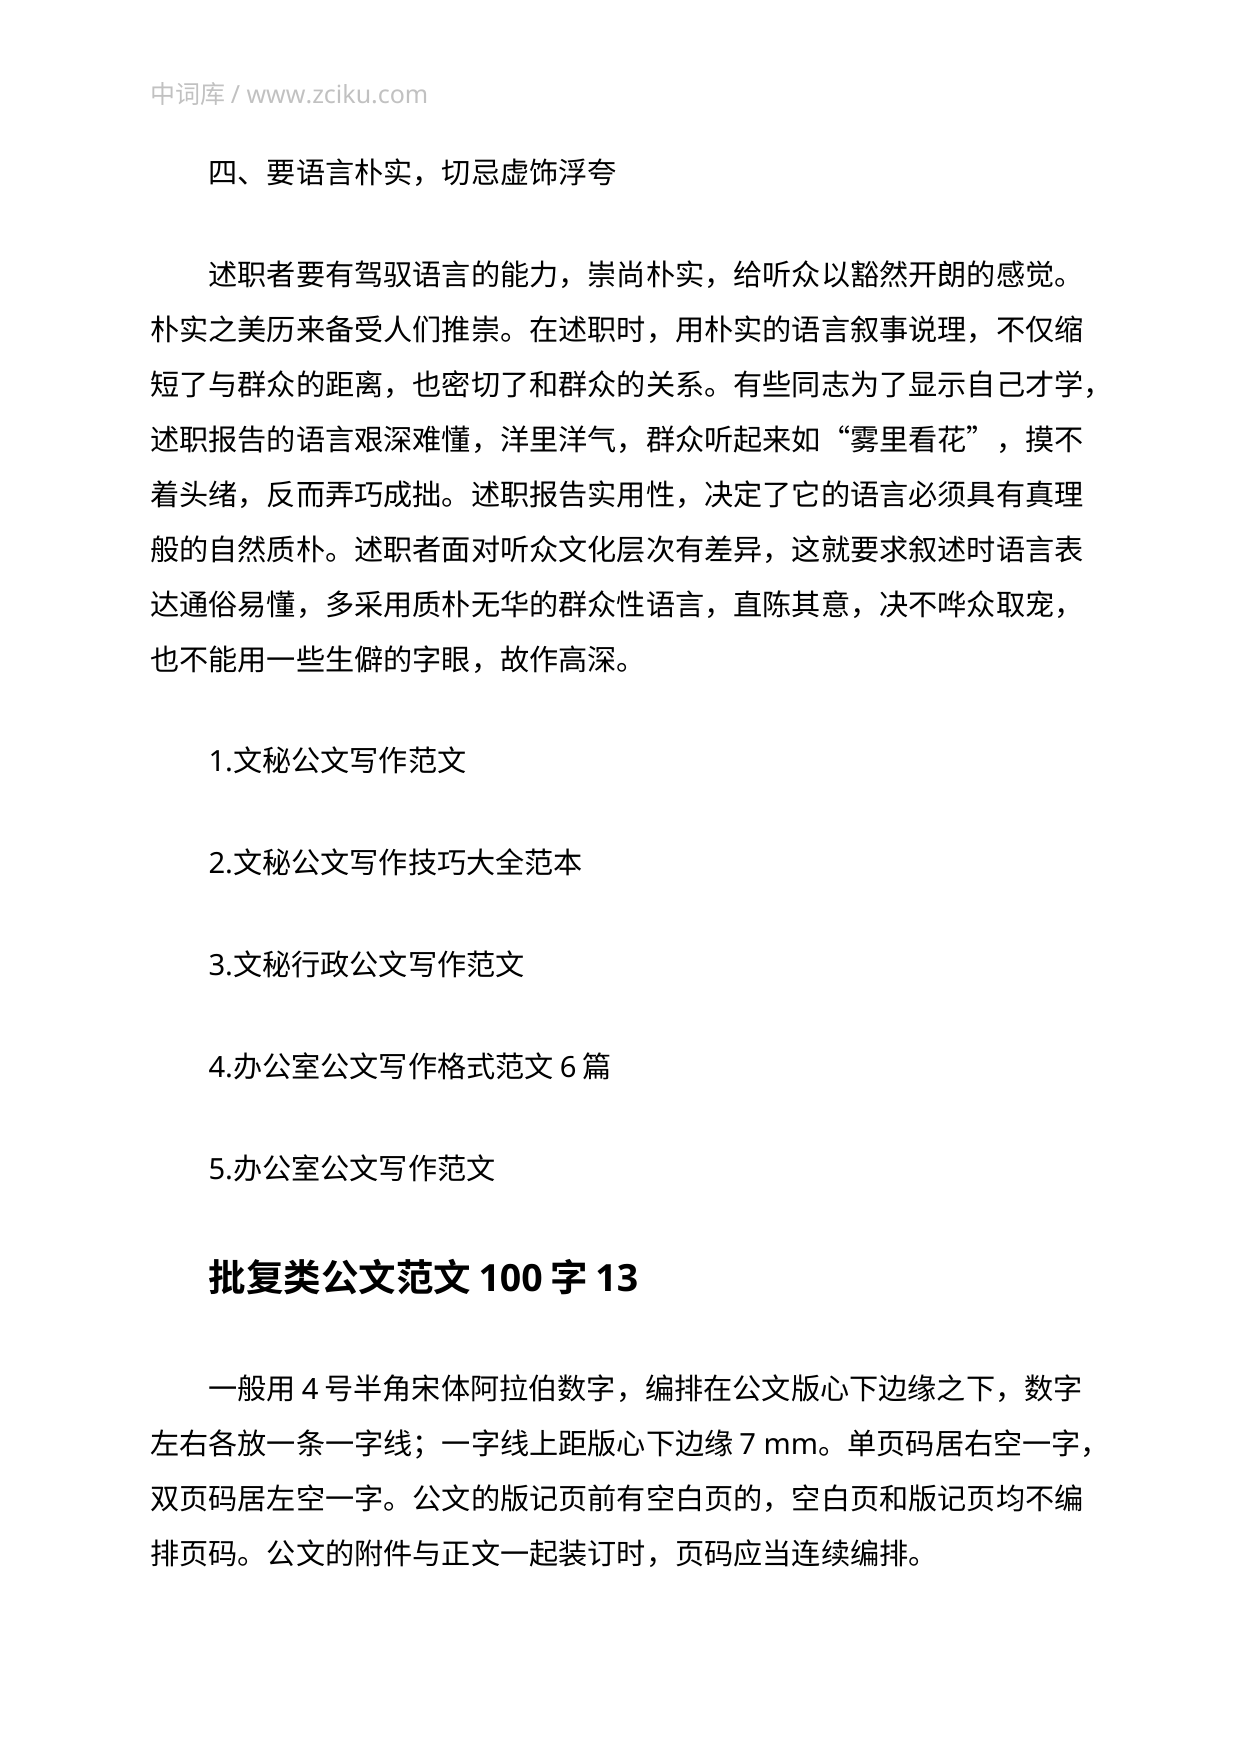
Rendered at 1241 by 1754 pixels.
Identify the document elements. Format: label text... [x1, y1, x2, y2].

text 4.办公室公文写作格式范文6篇 [150, 1044, 1090, 1086]
text 批复类公文范文100字13 [150, 1248, 1090, 1302]
text 5.办公室公文写作范文 [150, 1146, 1090, 1188]
text 1.文秘公文写作范文 [150, 738, 1090, 780]
text 3.文秘行政公文写作范文 [150, 942, 1090, 984]
text 述职者要有驾驭语言的能力，崇尚朴实，给听众以豁然开朗的感觉。朴实之美历来备受人们推崇。在述职时，用朴实的语言叙事说理，不仅缩短了与群众的距离，也密切了和群众的关系。有些同志为了显示自己才学，述职报告的语言艰深难懂，洋里洋气，群众听起来如“雾里看花”，摸不着头绪，反而弄巧成拙。述职报告实用性，决定了它的语言必须具有真理般的自然质朴。述职者面对听众文化层次有差异，这就要求叙述时语言表达通俗易懂，多采用质朴无华的群众性语言，直陈其意，决不哗众取宠，也不能用一些生僻的字眼，故作高深。 [150, 252, 1090, 678]
text 一般用4号半角宋体阿拉伯数字，编排在公文版心下边缘之下，数字左右各放一条一字线；一字线上距版心下边缘7 mm。单页码居右空一字，双页码居左空一字。公文的版记页前有空白页的，空白页和版记页均不编排页码。公文的附件与正文一起装订时，页码应当连续编排。 [150, 1365, 1090, 1572]
text 2.文秘公文写作技巧大全范本 [150, 840, 1090, 882]
text 四、要语言朴实，切忌虚饰浮夸 [150, 150, 1090, 192]
